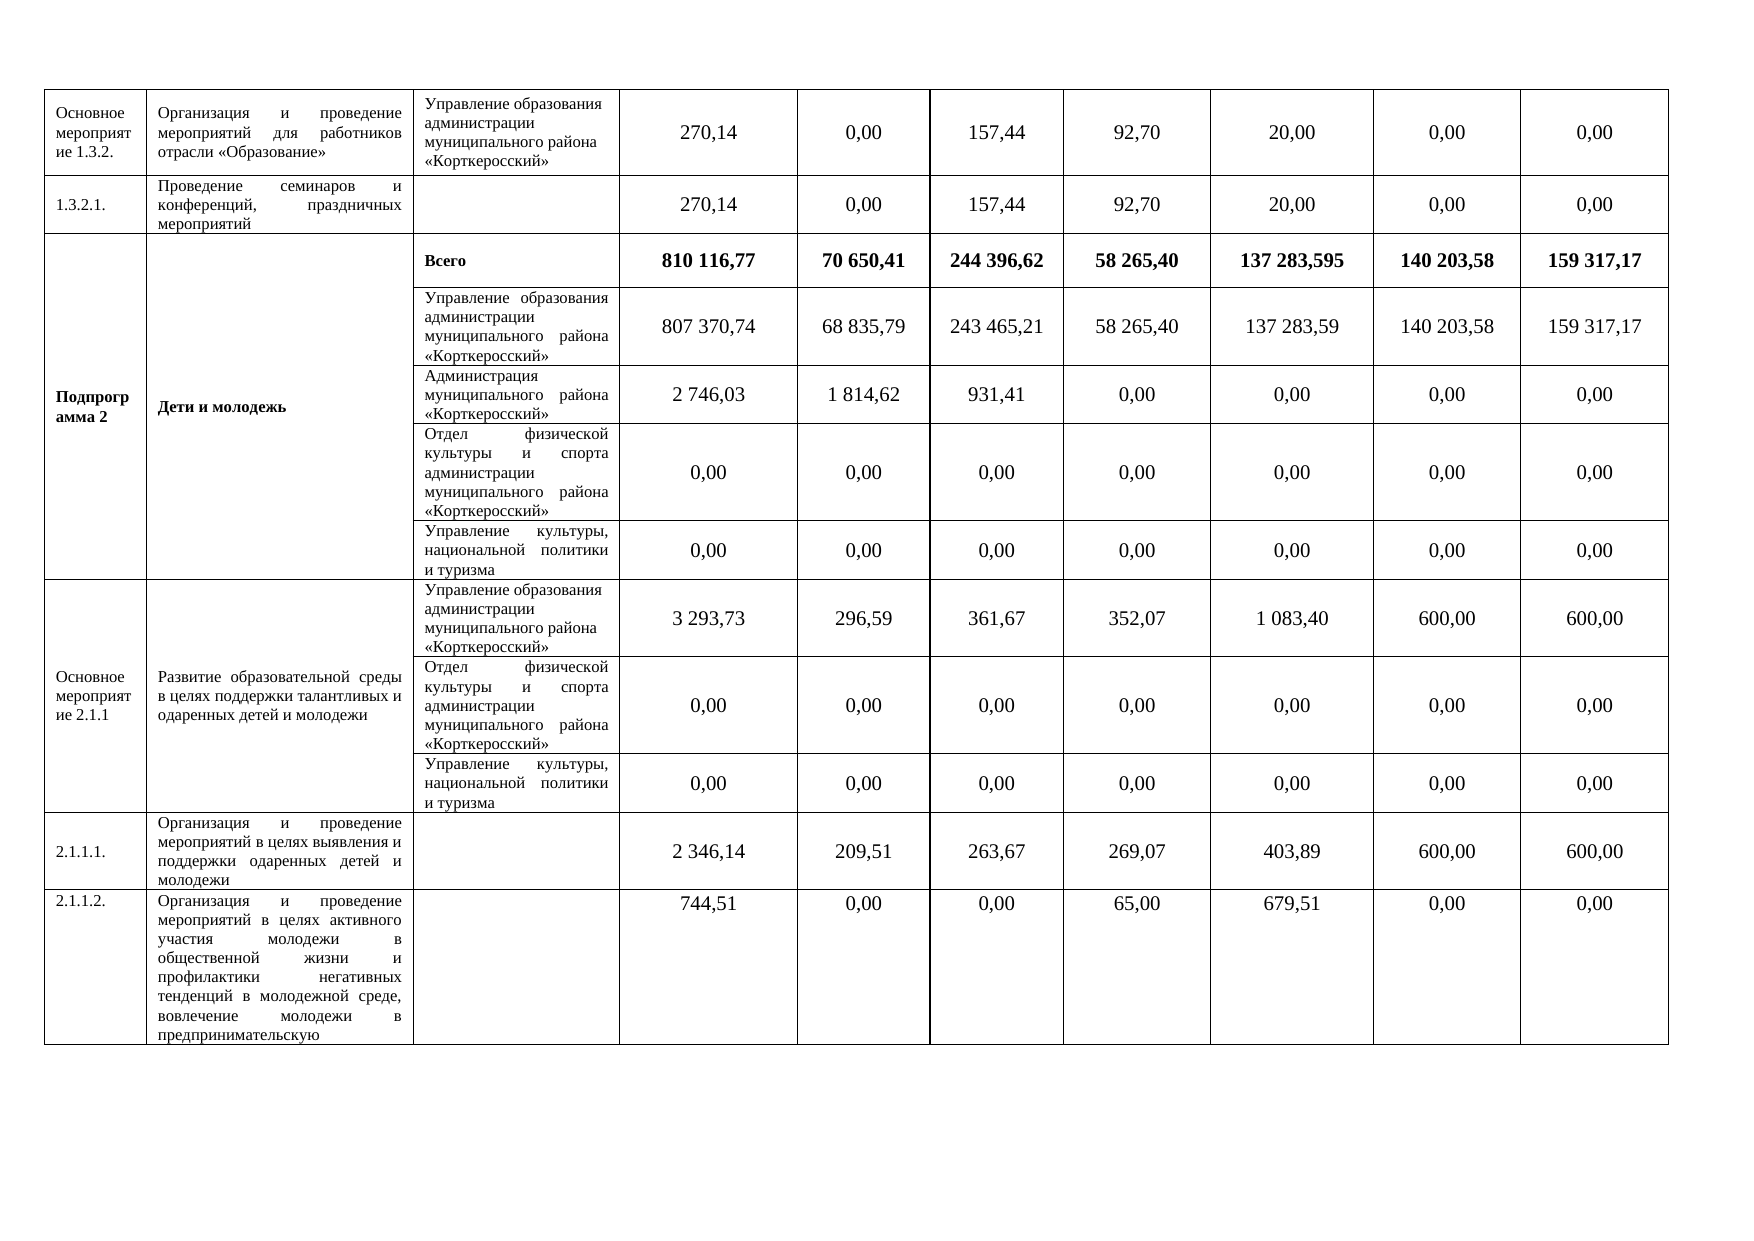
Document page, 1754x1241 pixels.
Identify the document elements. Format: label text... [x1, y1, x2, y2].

table_cell Проведение семинаров и конференций, праздничных мероприятий [147, 176, 413, 233]
table_cell 0,00 [798, 890, 929, 1044]
table_cell [414, 813, 619, 889]
table_cell 0,00 [1064, 521, 1210, 578]
table_cell Дети и молодежь [147, 234, 413, 578]
table_cell 1 814,62 [798, 366, 929, 423]
table_cell 0,00 [1064, 657, 1210, 753]
table_cell 58 265,40 [1064, 288, 1210, 364]
table_cell 0,00 [1211, 754, 1373, 812]
table_cell 140 203,58 [1374, 288, 1520, 364]
table_cell 600,00 [1521, 580, 1668, 656]
table_cell 2.1.1.2. [45, 890, 146, 1044]
table_cell 600,00 [1374, 813, 1520, 889]
table_cell 137 283,59 [1211, 288, 1373, 364]
table_cell 140 203,58 [1374, 234, 1520, 287]
table_cell 0,00 [620, 521, 797, 578]
table_cell 0,00 [1374, 424, 1520, 520]
table_cell [414, 890, 619, 1044]
table_cell 2.1.1.1. [45, 813, 146, 889]
table_cell Управление культуры, национальной политики и туризма [414, 754, 619, 812]
table_cell 0,00 [1521, 176, 1668, 233]
table_cell 157,44 [931, 176, 1063, 233]
table_cell 58 265,40 [1064, 234, 1210, 287]
table_cell 159 317,17 [1521, 234, 1668, 287]
table_cell 0,00 [931, 657, 1063, 753]
table_cell 0,00 [1521, 366, 1668, 423]
table_cell 0,00 [1521, 521, 1668, 578]
table_cell 0,00 [620, 657, 797, 753]
table_cell Развитие образовательной среды в целях поддержки талантливых и одаренных детей и молодежи [147, 580, 413, 812]
table_cell 65,00 [1064, 890, 1210, 1044]
table_cell 243 465,21 [931, 288, 1063, 364]
table_cell 159 317,17 [1521, 288, 1668, 364]
table_cell Управление образования администрации муниципального района «Корткеросский» [414, 90, 619, 174]
table_cell 157,44 [931, 90, 1063, 174]
table_cell 92,70 [1064, 176, 1210, 233]
table_cell Подпрограмма 2 [45, 234, 146, 578]
table_cell 0,00 [1374, 366, 1520, 423]
table_cell 270,14 [620, 90, 797, 174]
table_cell 810 116,77 [620, 234, 797, 287]
table_cell 2 746,03 [620, 366, 797, 423]
table_cell 68 835,79 [798, 288, 929, 364]
table_cell 209,51 [798, 813, 929, 889]
table_cell 20,00 [1211, 90, 1373, 174]
table_cell 0,00 [798, 424, 929, 520]
table_cell Управление культуры, национальной политики и туризма [414, 521, 619, 578]
table_cell 0,00 [931, 890, 1063, 1044]
table_cell 0,00 [1521, 424, 1668, 520]
table_cell 0,00 [798, 90, 929, 174]
table_cell 0,00 [620, 754, 797, 812]
table_cell 0,00 [798, 176, 929, 233]
table_cell 296,59 [798, 580, 929, 656]
table_cell 0,00 [1064, 366, 1210, 423]
table_cell 931,41 [931, 366, 1063, 423]
table_cell 0,00 [1374, 90, 1520, 174]
table_cell Управление образования администрации муниципального района «Корткеросский» [414, 288, 619, 364]
table_cell 0,00 [1521, 754, 1668, 812]
table_cell 0,00 [931, 754, 1063, 812]
table_cell 744,51 [620, 890, 797, 1044]
table_cell Организация и проведение мероприятий в целях выявления и поддержки одаренных детей и молодежи [147, 813, 413, 889]
table_cell 0,00 [1374, 890, 1520, 1044]
table_cell 0,00 [620, 424, 797, 520]
table_cell 1.3.2.1. [45, 176, 146, 233]
table_cell 20,00 [1211, 176, 1373, 233]
table_cell 270,14 [620, 176, 797, 233]
table_cell 0,00 [798, 521, 929, 578]
table_cell Отдел физической культуры и спорта администрации муниципального района «Корткеросский» [414, 657, 619, 753]
table_cell 2 346,14 [620, 813, 797, 889]
table_cell Основное мероприятие 1.3.2. [45, 90, 146, 174]
table_cell 600,00 [1374, 580, 1520, 656]
table_cell Отдел физической культуры и спорта администрации муниципального района «Корткеросский» [414, 424, 619, 520]
table_cell Управление образования администрации муниципального района «Корткеросский» [414, 580, 619, 656]
table_cell 1 083,40 [1211, 580, 1373, 656]
table_cell 352,07 [1064, 580, 1210, 656]
table_cell 0,00 [1211, 657, 1373, 753]
table_cell 0,00 [798, 754, 929, 812]
table_cell 600,00 [1521, 813, 1668, 889]
table_cell 244 396,62 [931, 234, 1063, 287]
table_cell 0,00 [931, 424, 1063, 520]
table_cell 0,00 [1211, 521, 1373, 578]
table_cell 0,00 [1374, 521, 1520, 578]
table_cell 679,51 [1211, 890, 1373, 1044]
table_cell 0,00 [1374, 657, 1520, 753]
table_cell 361,67 [931, 580, 1063, 656]
table_cell 0,00 [1521, 657, 1668, 753]
table_cell Всего [414, 234, 619, 287]
table_cell 3 293,73 [620, 580, 797, 656]
table_cell Администрация муниципального района «Корткеросский» [414, 366, 619, 423]
table_cell 0,00 [798, 657, 929, 753]
table_cell 0,00 [1374, 754, 1520, 812]
table_cell 137 283,595 [1211, 234, 1373, 287]
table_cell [147, 890, 413, 1044]
table_cell 92,70 [1064, 90, 1210, 174]
table_cell Основное мероприятие 2.1.1 [45, 580, 146, 812]
table_cell 263,67 [931, 813, 1063, 889]
table_cell 0,00 [1211, 366, 1373, 423]
table_cell 0,00 [1521, 890, 1668, 1044]
table_cell 807 370,74 [620, 288, 797, 364]
table_cell 70 650,41 [798, 234, 929, 287]
table_cell [414, 176, 619, 233]
table_cell 0,00 [1211, 424, 1373, 520]
table_cell 0,00 [931, 521, 1063, 578]
table_cell 0,00 [1374, 176, 1520, 233]
table_cell 0,00 [1064, 424, 1210, 520]
table_cell 403,89 [1211, 813, 1373, 889]
table_cell Организация и проведение мероприятий для работников отрасли «Образование» [147, 90, 413, 174]
table_cell 269,07 [1064, 813, 1210, 889]
table_cell 0,00 [1064, 754, 1210, 812]
table_cell 0,00 [1521, 90, 1668, 174]
